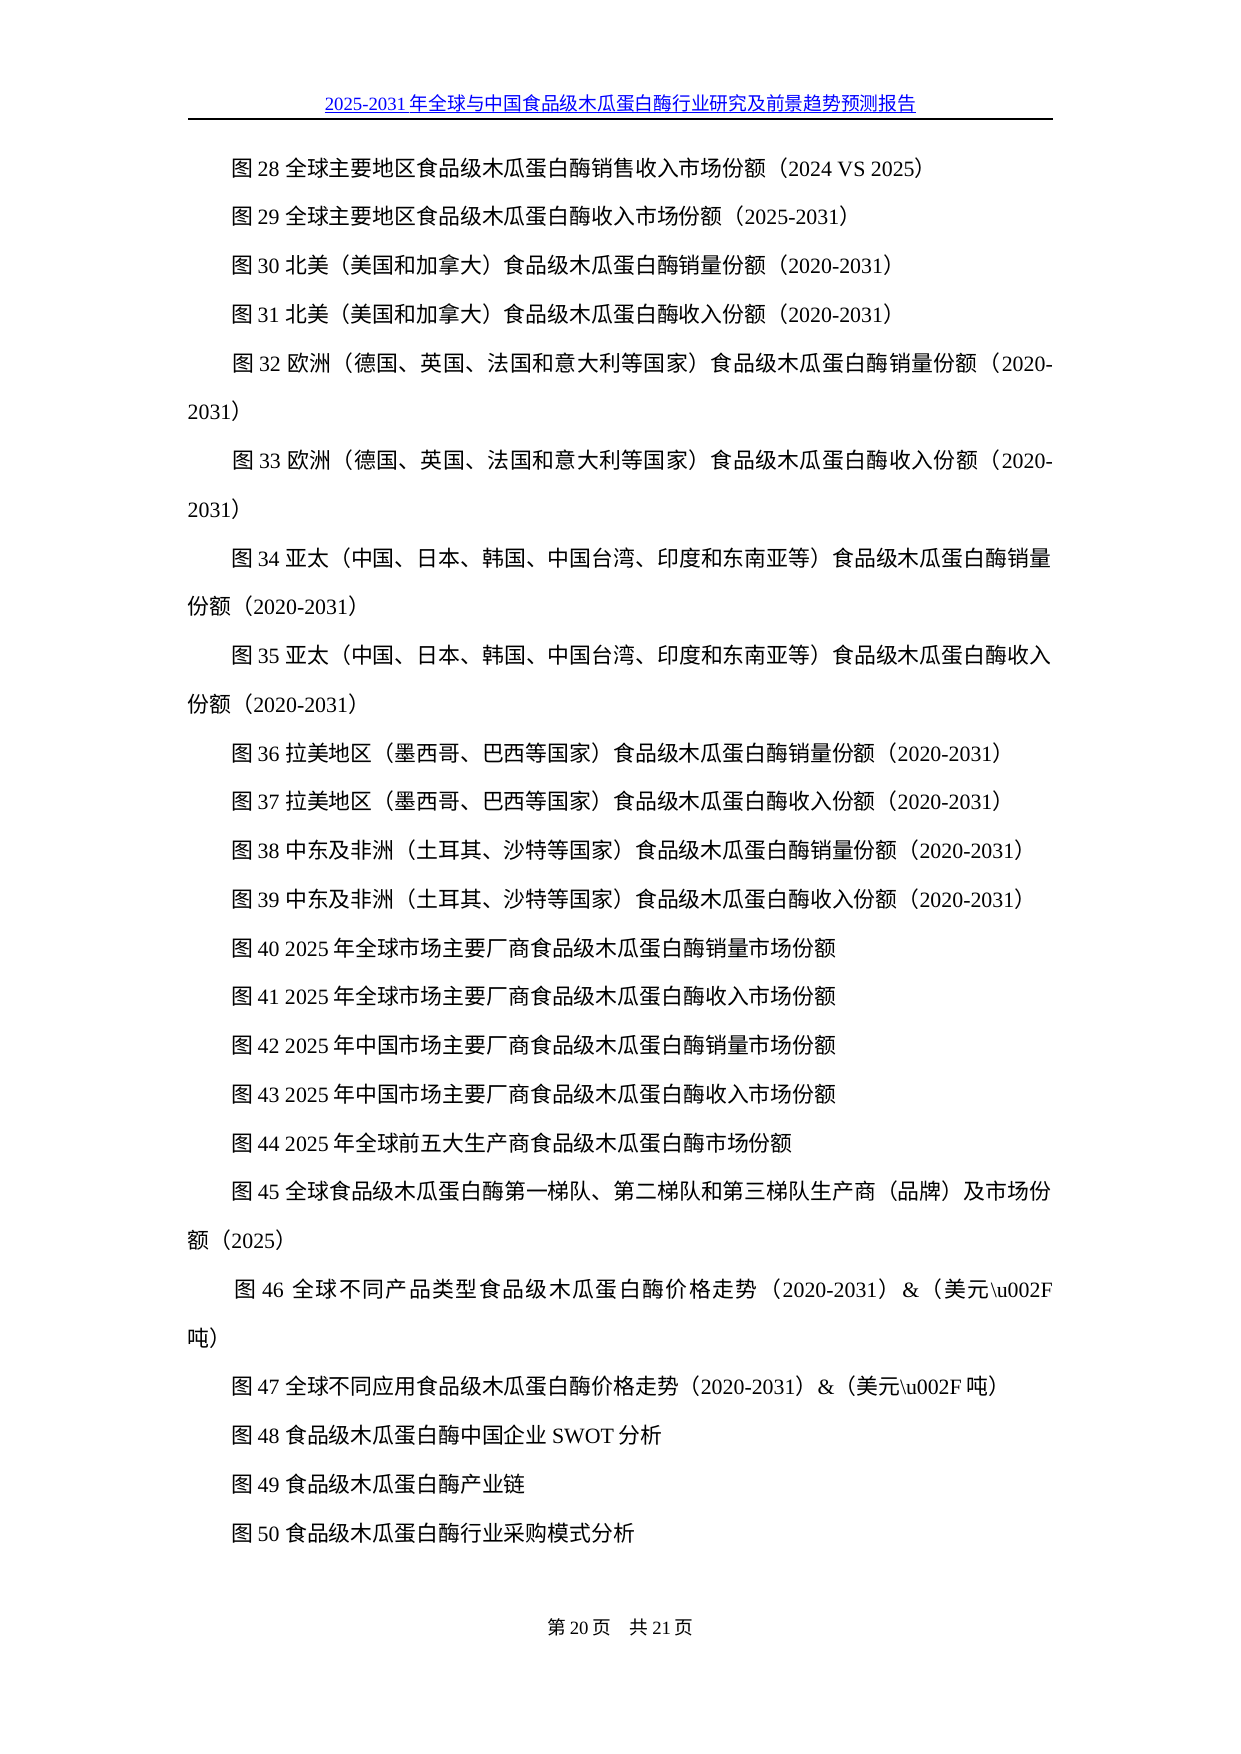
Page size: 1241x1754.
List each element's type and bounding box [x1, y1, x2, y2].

text [187, 150, 1053, 1548]
